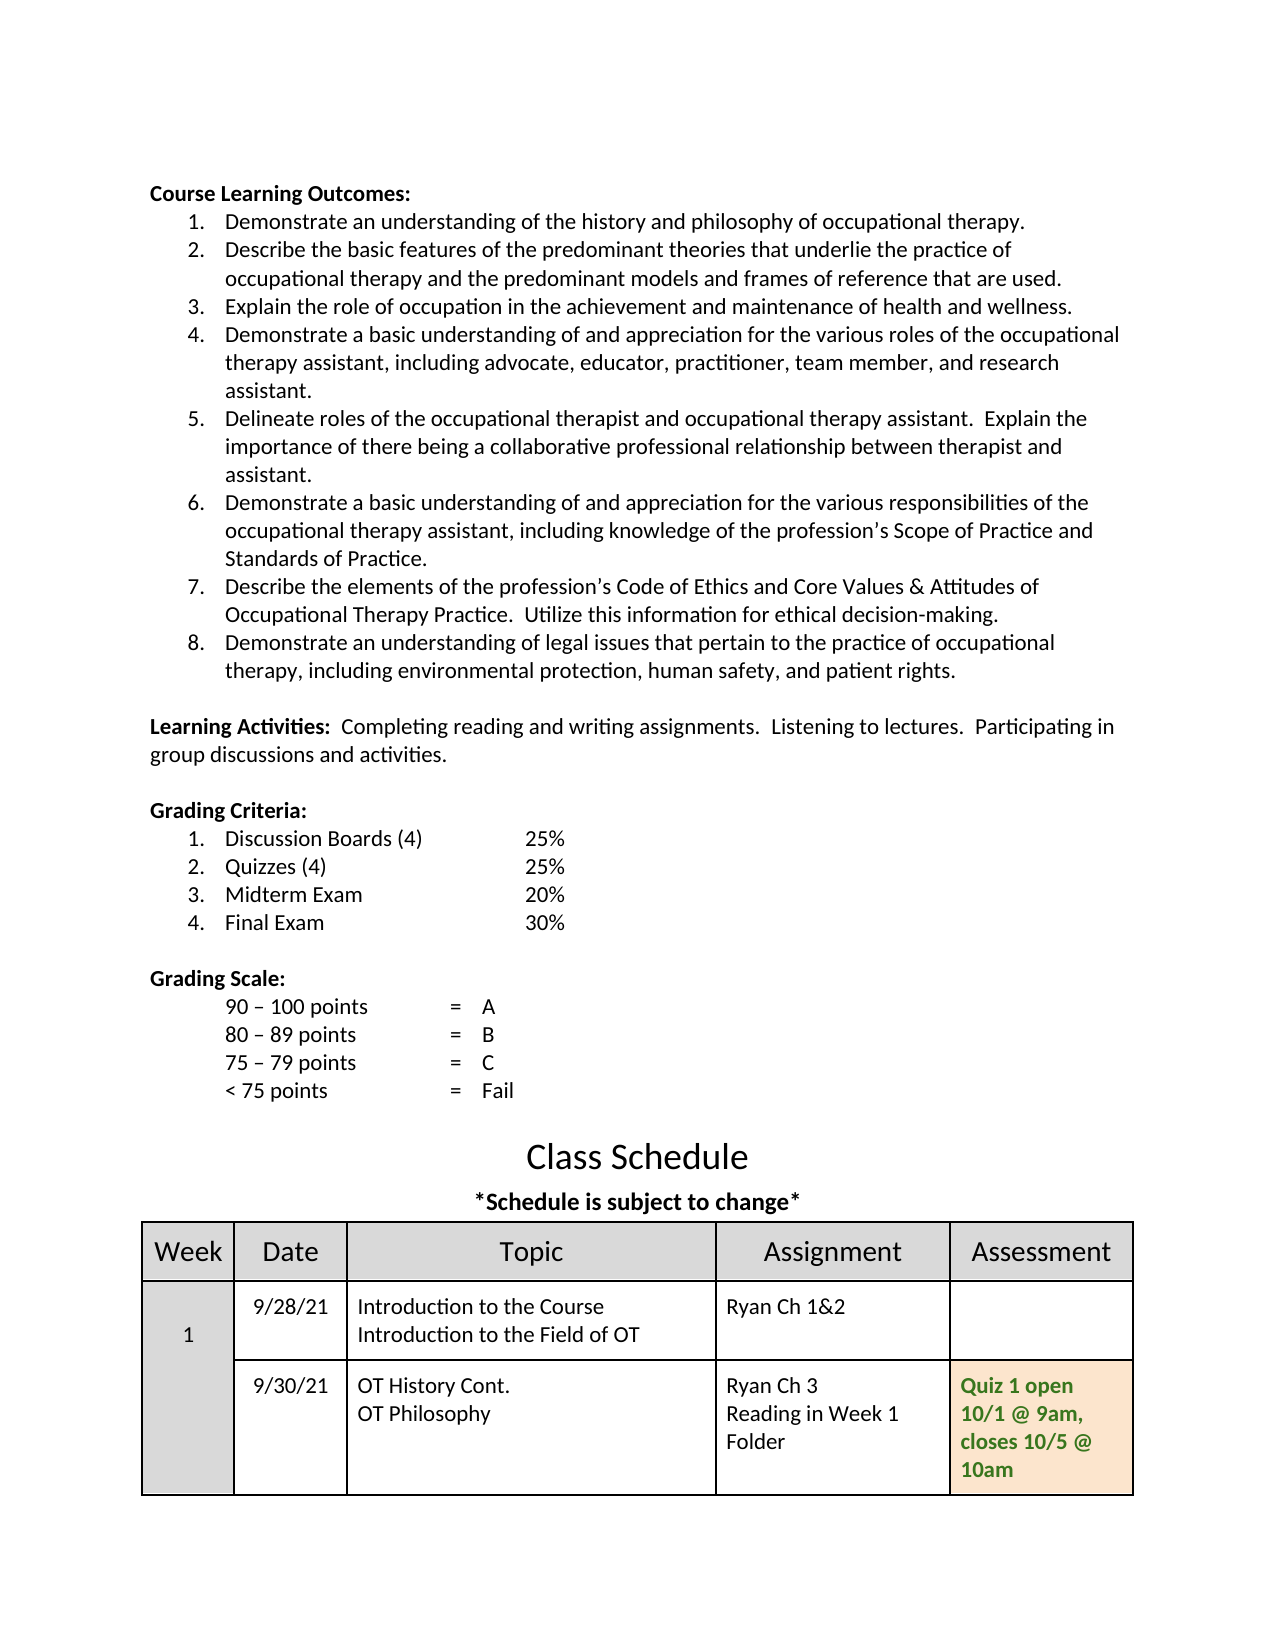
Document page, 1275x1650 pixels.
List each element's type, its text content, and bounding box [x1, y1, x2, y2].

text Grading Criteria: [150, 796, 1125, 824]
list Final Exam 30% [187, 908, 1125, 936]
text Learning Activities: Completing reading and writing assignments. Listening to lectures. Participating in group discussions and activities. [150, 712, 1125, 768]
list Describe the basic features of the predominant theories that underlie the practice of occupational therapy and the predominant models and frames of reference that are used. [187, 235, 1125, 292]
list Discussion Boards (4) 25% [187, 824, 1125, 852]
list Demonstrate a basic understanding of and appreciation for the various responsibilities of the occupational therapy assistant, including knowledge of the profession’s Scope of Practice and Standards of Practice. [187, 488, 1125, 572]
list Demonstrate an understanding of legal issues that pertain to the practice of occupational therapy, including environmental protection, human safety, and patient rights. [187, 628, 1125, 684]
list Explain the role of occupation in the achievement and maintenance of health and wellness. [187, 292, 1125, 320]
list Demonstrate an understanding of the history and philosophy of occupational therapy. [187, 207, 1125, 235]
table_header Assignment [717, 1223, 949, 1279]
list Midterm Exam 20% [187, 880, 1125, 908]
list Delineate roles of the occupational therapist and occupational therapy assistant. Explain the importance of there being a collaborative professional relationship between therapist and assistant. [187, 404, 1125, 488]
table_header Topic [348, 1223, 715, 1279]
table_cell 9/30/21 [235, 1361, 346, 1493]
text 90 – 100 points = A [150, 992, 1125, 1020]
table_cell Introduction to the Course Introduction to the Field of OT [348, 1282, 715, 1358]
list Demonstrate a basic understanding of and appreciation for the various roles of the occupational therapy assistant, including advocate, educator, practitioner, team member, and research assistant. [187, 320, 1125, 404]
text Course Learning Outcomes: [150, 179, 1125, 207]
table_header Assessment [951, 1223, 1132, 1279]
list Describe the elements of the profession’s Code of Ethics and Core Values & Attitudes of Occupational Therapy Practice. Utilize this information for ethical decision-making. [187, 572, 1125, 628]
table_cell OT History Cont. OT Philosophy [348, 1361, 715, 1493]
table_cell Ryan Ch 3 Reading in Week 1 Folder [717, 1361, 949, 1493]
table_header Date [235, 1223, 346, 1279]
text *Schedule is subject to change* [150, 1186, 1125, 1216]
text 80 – 89 points = B [150, 1020, 1125, 1048]
table_cell 9/28/21 [235, 1282, 346, 1358]
text Class Schedule [150, 1133, 1125, 1179]
text 75 – 79 points = C [150, 1048, 1125, 1076]
text Grading Scale: [150, 964, 1125, 992]
text < 75 points = Fail [150, 1076, 1125, 1104]
table_cell [951, 1282, 1132, 1358]
list Quizzes (4) 25% [187, 852, 1125, 880]
table_header Week [143, 1223, 233, 1279]
table_cell Quiz 1 open 10/1 @ 9am, closes 10/5 @ 10am [951, 1361, 1132, 1493]
table_cell Ryan Ch 1&2 [717, 1282, 949, 1358]
table_cell 1 [143, 1282, 233, 1493]
